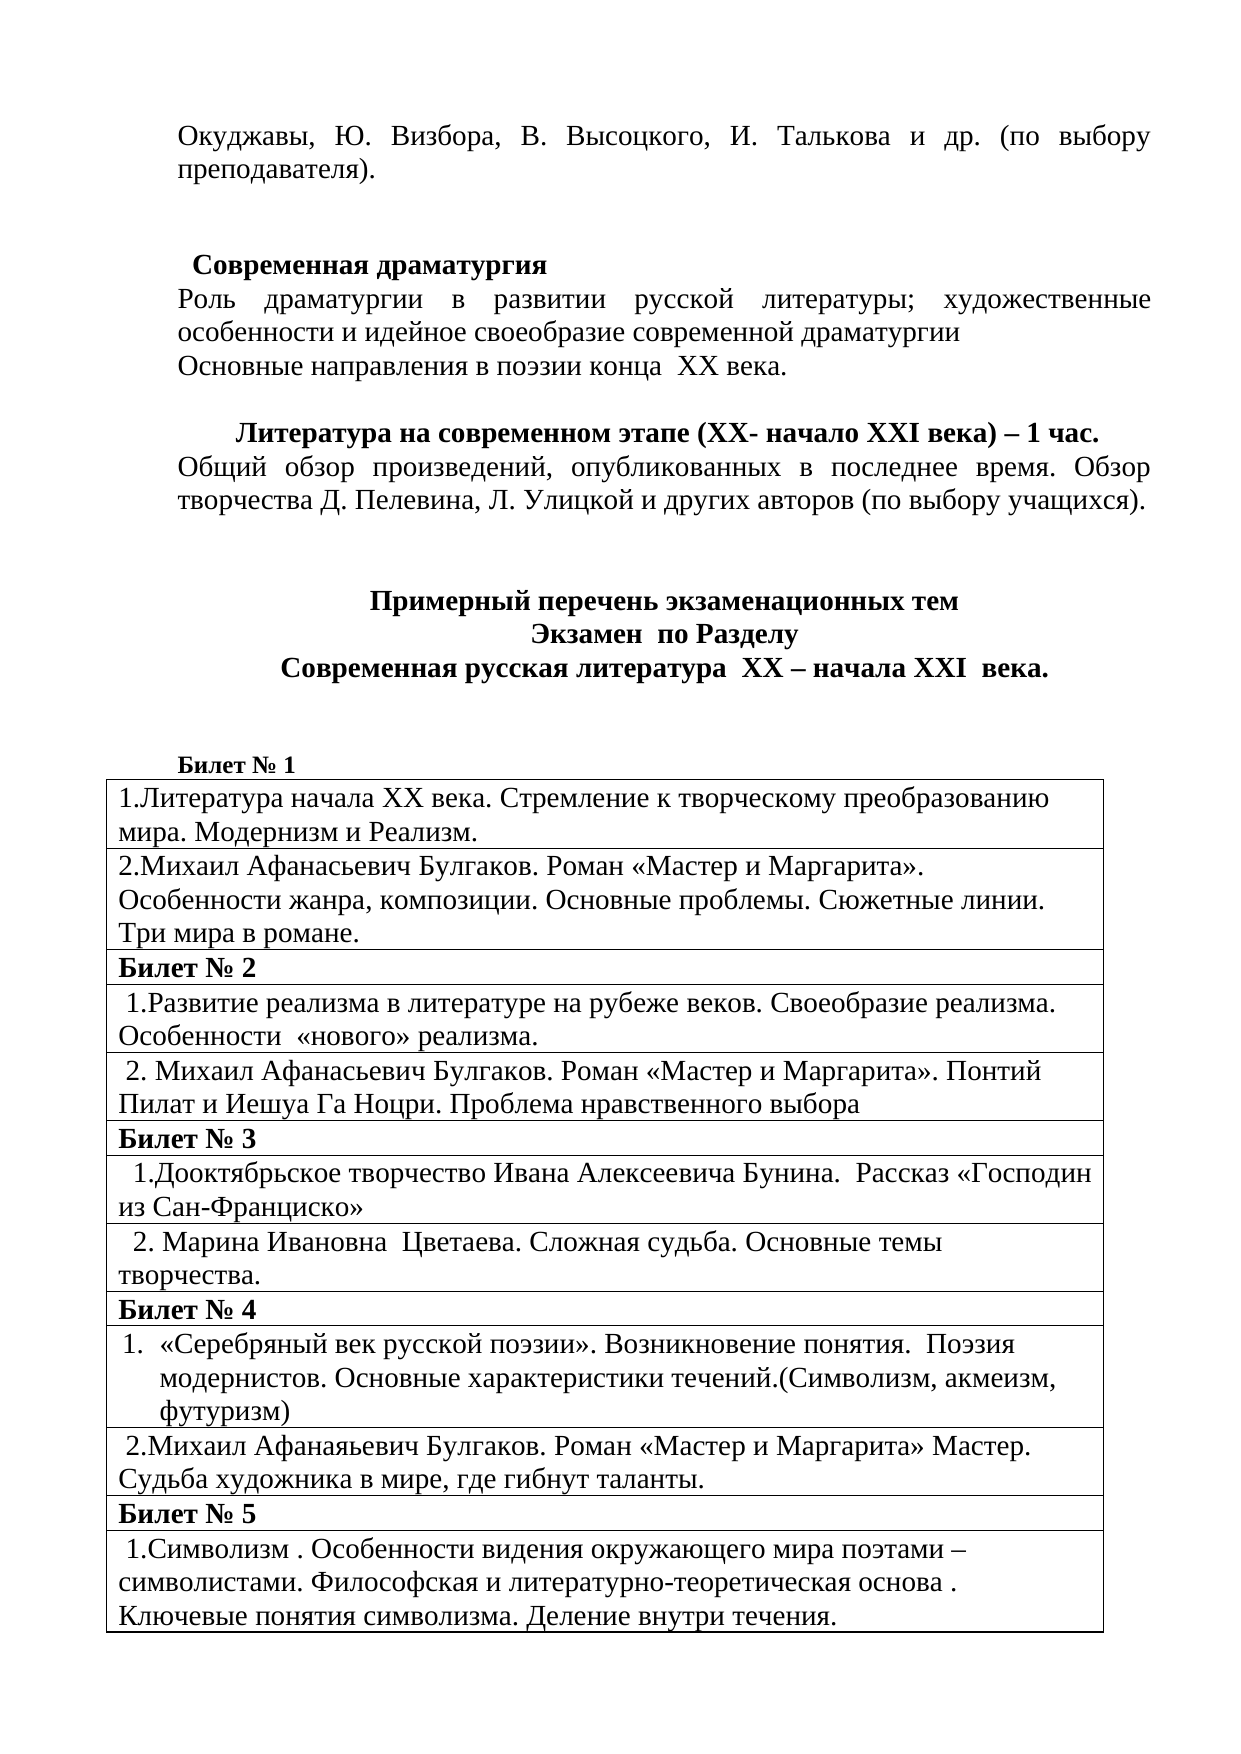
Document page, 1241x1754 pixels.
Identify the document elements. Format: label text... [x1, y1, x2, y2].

table_cell 2. Михаил Афанасьевич Булгаков. Роман «Мастер и Маргарита». Понтий Пилат и Иешуа Га Ноцри. Проблема нравственного выбора [107, 1053, 1103, 1120]
table_cell 1.Развитие реализма в литературе на рубеже веков. Своеобразие реализма. Особенности «нового» реализма. [107, 985, 1103, 1052]
text Примерный перечень экзаменационных тем [177, 583, 1152, 616]
table_cell Билет № 2 [107, 950, 1103, 984]
table_header 1.Литература начала XX века. Стремление к творческому преобразованию мира. Модернизм и Реализм. [107, 780, 1103, 847]
table_cell 1.Символизм . Особенности видения окружающего мира поэтами – символистами. Философская и литературно-теоретическая основа . Ключевые понятия символизма. Деление внутри течения. [107, 1531, 1103, 1631]
text Современная русская литература XX – начала XXI века. [177, 650, 1152, 683]
table_cell Билет № 4 [107, 1292, 1103, 1325]
table_cell «Серебряный век русской поэзии». Возникновение понятия. Поэзия модернистов. Основные характеристики течений.(Символизм, акмеизм, футуризм) [107, 1326, 1103, 1427]
table_cell 2. Марина Ивановна Цветаева. Сложная судьба. Основные темы творчества. [107, 1224, 1103, 1291]
text Роль драматургии в развитии русской литературы; художественные особенности и идейное своеобразие современной драматургии [177, 281, 1152, 348]
text Литература на современном этапе (XX- начало XXI века) – 1 час. [177, 415, 1152, 449]
text Современная драматургия [177, 247, 1152, 281]
text Общий обзор произведений, опубликованных в последнее время. Обзор творчества Д. Пелевина, Л. Улицкой и других авторов (по выбору учащихся). [177, 449, 1152, 516]
text Экзамен по Разделу [177, 616, 1152, 650]
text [177, 118, 1152, 185]
text Билет № 1 [177, 751, 1152, 779]
table_cell 2.Михаил Афанасьевич Булгаков. Роман «Мастер и Маргарита». Особенности жанра, композиции. Основные проблемы. Сюжетные линии. Три мира в романе. [107, 849, 1103, 949]
table_cell Билет № 3 [107, 1121, 1103, 1154]
text Основные направления в поэзии конца XX века. [177, 348, 1152, 382]
table_cell Билет № 5 [107, 1496, 1103, 1530]
table_cell 2.Михаил Афанаяьевич Булгаков. Роман «Мастер и Маргарита» Мастер. Судьба художника в мире, где гибнут таланты. [107, 1428, 1103, 1495]
table_cell 1.Дооктябрьское творчество Ивана Алексеевича Бунина. Рассказ «Господин из Сан-Франциско» [107, 1156, 1103, 1223]
